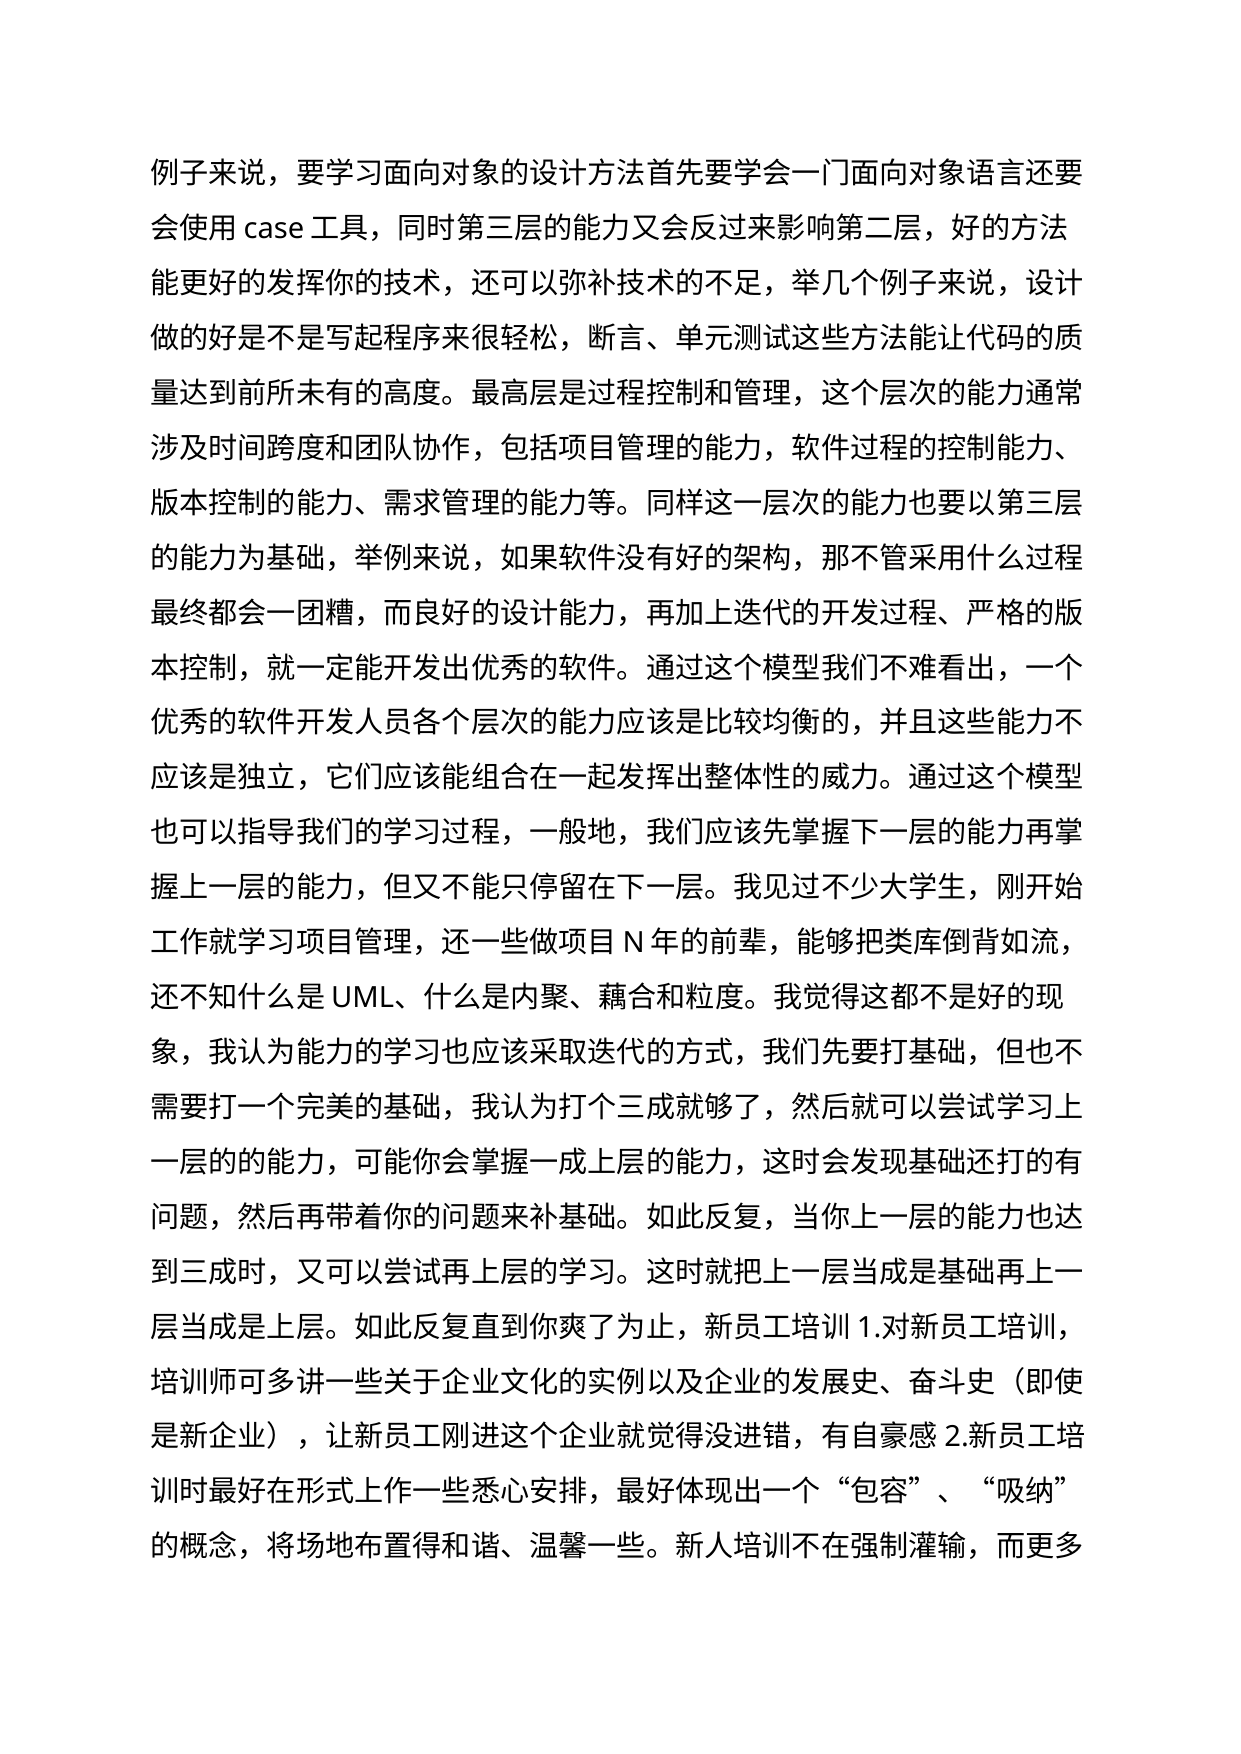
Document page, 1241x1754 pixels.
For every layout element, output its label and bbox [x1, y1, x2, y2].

text [150, 150, 1090, 1565]
